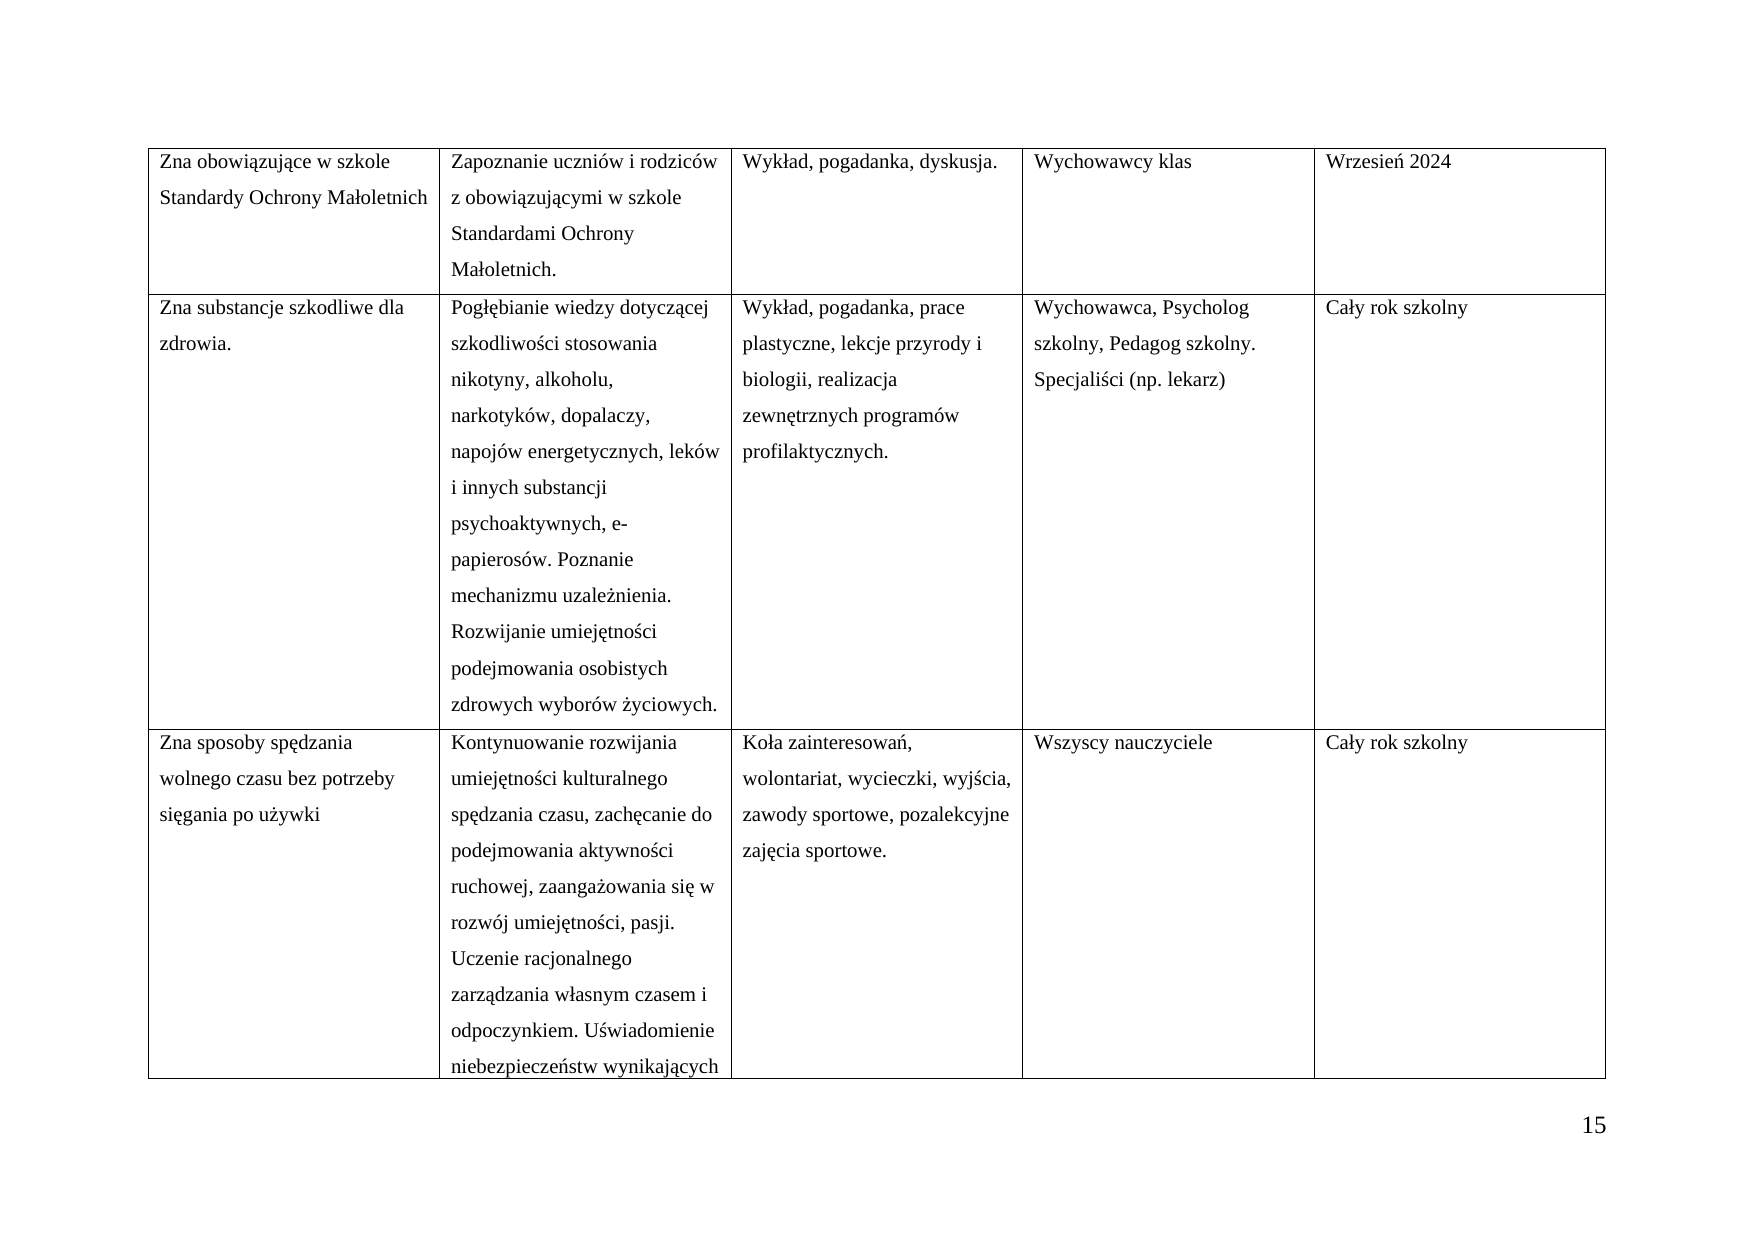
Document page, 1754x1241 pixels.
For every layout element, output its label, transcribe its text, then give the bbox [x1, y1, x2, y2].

table_cell Wszyscy nauczyciele [1023, 730, 1314, 1078]
table_cell Zna substancje szkodliwe dla zdrowia. [149, 295, 439, 729]
table_cell Wychowawca, Psycholog szkolny, Pedagog szkolny. Specjaliści (np. lekarz) [1023, 295, 1314, 729]
table_cell Wychowawcy klas [1023, 149, 1314, 294]
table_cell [440, 730, 731, 1078]
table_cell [149, 730, 439, 1078]
table_cell Pogłębianie wiedzy dotyczącej szkodliwości stosowania nikotyny, alkoholu, narkotyków, dopalaczy, napojów energetycznych, leków i innych substancji psychoaktywnych, e-papierosów. Poznanie mechanizmu uzależnienia. Rozwijanie umiejętności podejmowania osobistych zdrowych wyborów życiowych. [440, 295, 731, 729]
table_cell Cały rok szkolny [1315, 730, 1605, 1078]
table_cell Cały rok szkolny [1315, 295, 1605, 729]
table_cell Wykład, pogadanka, dyskusja. [732, 149, 1022, 294]
table_cell Wrzesień 2024 [1315, 149, 1605, 294]
table_cell Zna obowiązujące w szkole Standardy Ochrony Małoletnich [149, 149, 439, 294]
table_cell Zapoznanie uczniów i rodziców z obowiązującymi w szkole Standardami Ochrony Małoletnich. [440, 149, 731, 294]
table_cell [732, 730, 1022, 1078]
table_cell Wykład, pogadanka, prace plastyczne, lekcje przyrody i biologii, realizacja zewnętrznych programów profilaktycznych. [732, 295, 1022, 729]
